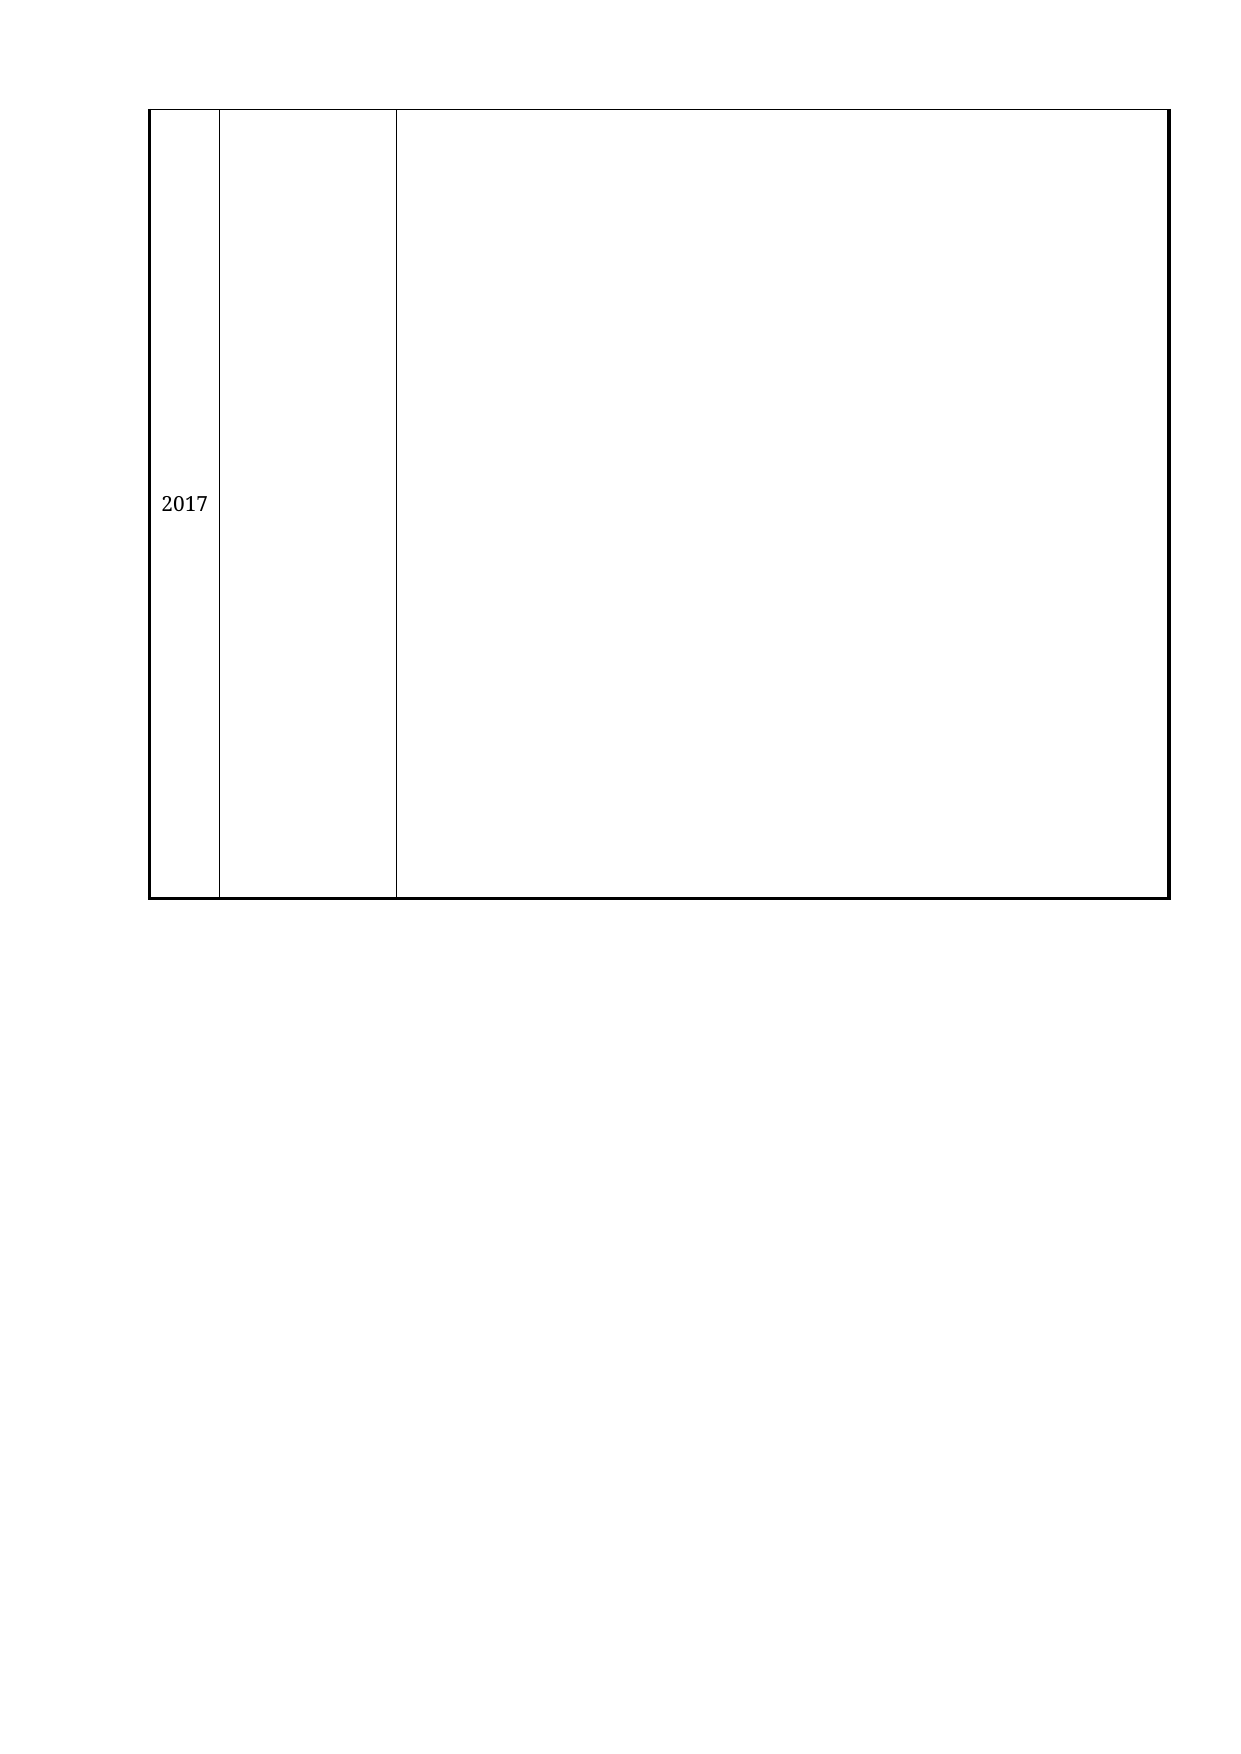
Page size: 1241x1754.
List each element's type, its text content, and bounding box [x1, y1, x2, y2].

table_cell [397, 110, 1167, 897]
table_cell 2017 [151, 110, 219, 897]
table_cell [220, 110, 396, 897]
